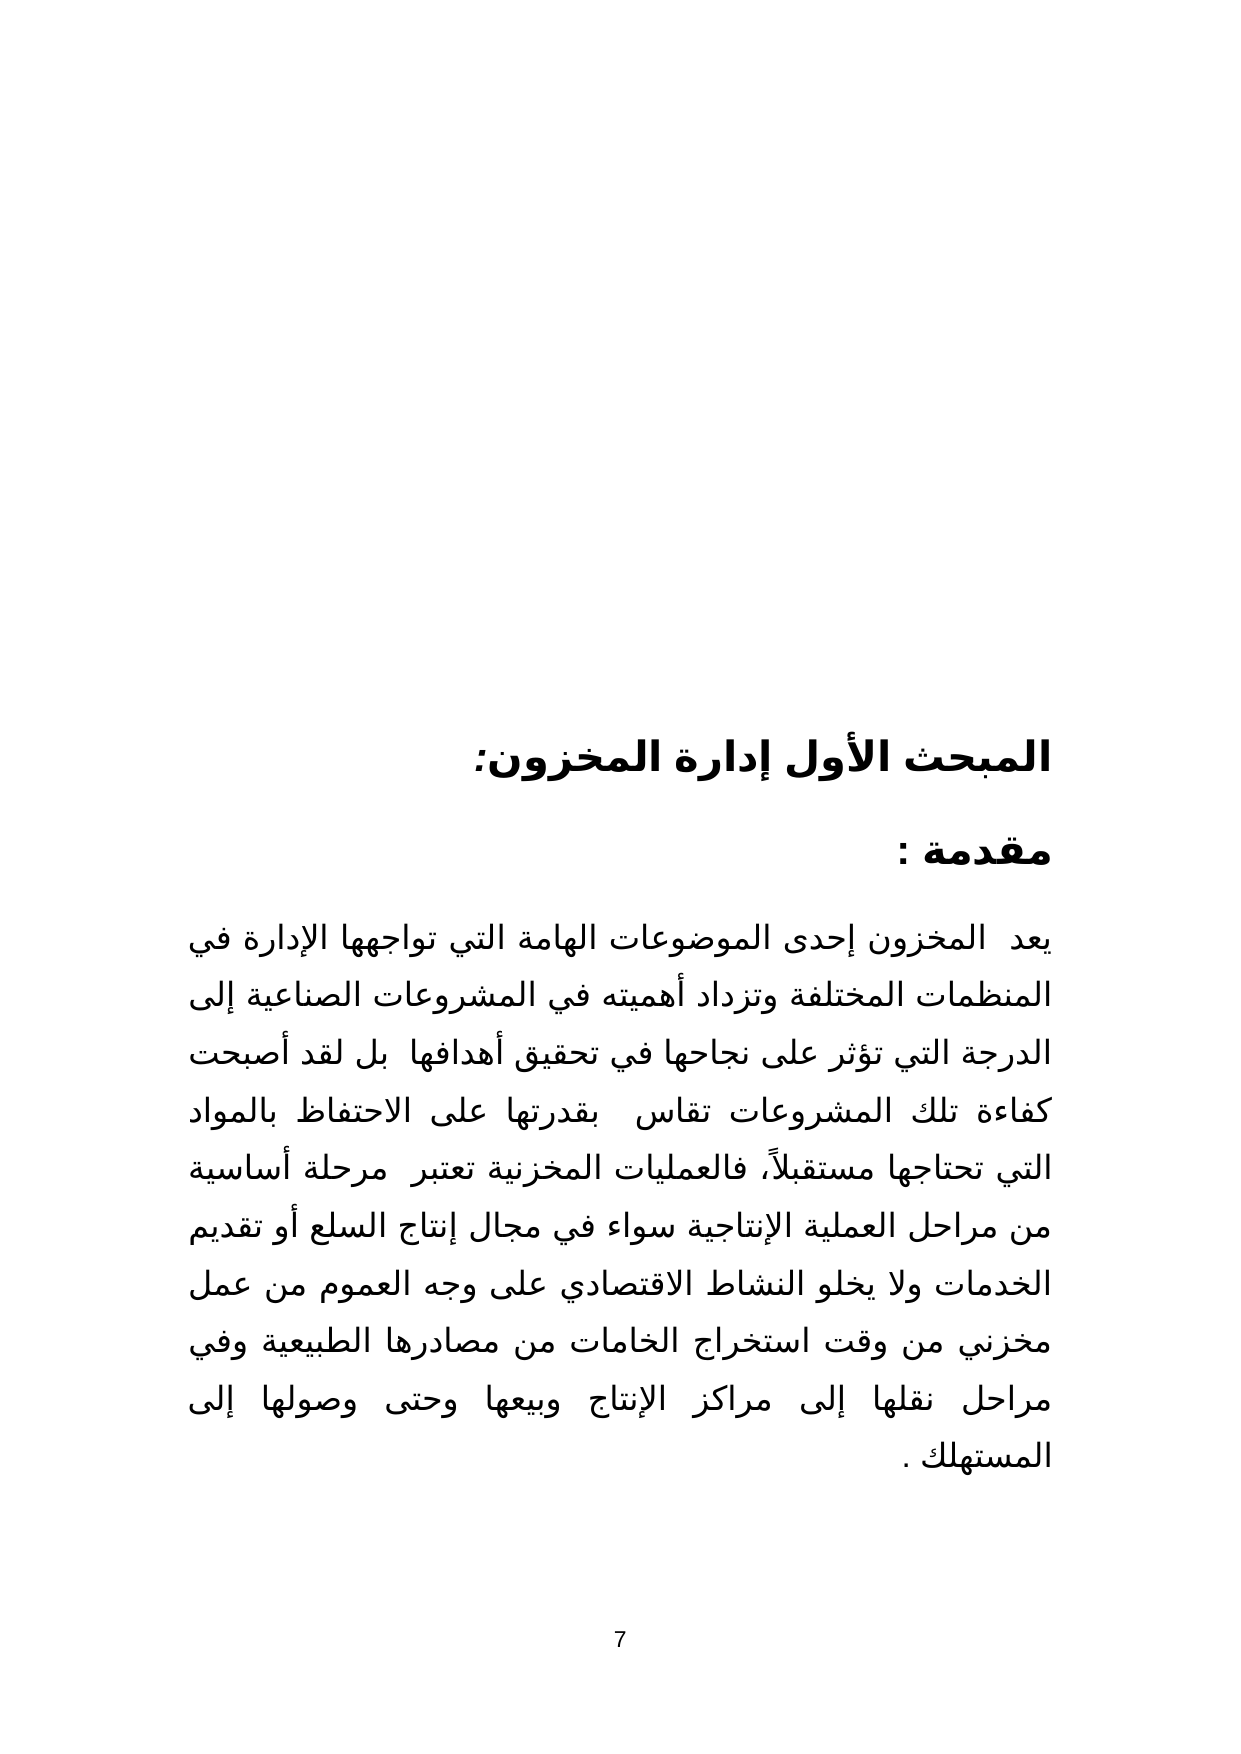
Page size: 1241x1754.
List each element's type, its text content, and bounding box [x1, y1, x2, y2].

text يعد المخزون إحدى الموضوعات الهامة التي تواجهها الإدارة في المنظمات المختلفة وتزداد أهميته في المشروعات الصناعية إلى الدرجة التي تؤثر على نجاحها في تحقيق أهدافها بل لقد أصبحت كفاءة تلك المشروعات تقاس بقدرتها على الاحتفاظ بالمواد التي تحتاجها مستقبلاً، فالعمليات المخزنية تعتبر مرحلة أساسية من مراحل العملية الإنتاجية سواء في مجال إنتاج السلع أو تقديم الخدمات ولا يخلو النشاط الاقتصادي على وجه العموم من عمل مخزني من وقت استخراج الخامات من مصادرها الطبيعية وفي مراحل نقلها إلى مراكز الإنتاج وبيعها وحتى وصولها إلى المستهلك . [187, 918, 1053, 1475]
text مقدمة : [187, 825, 1053, 873]
text المبحث الأول إدارة المخزون: [187, 732, 1053, 780]
